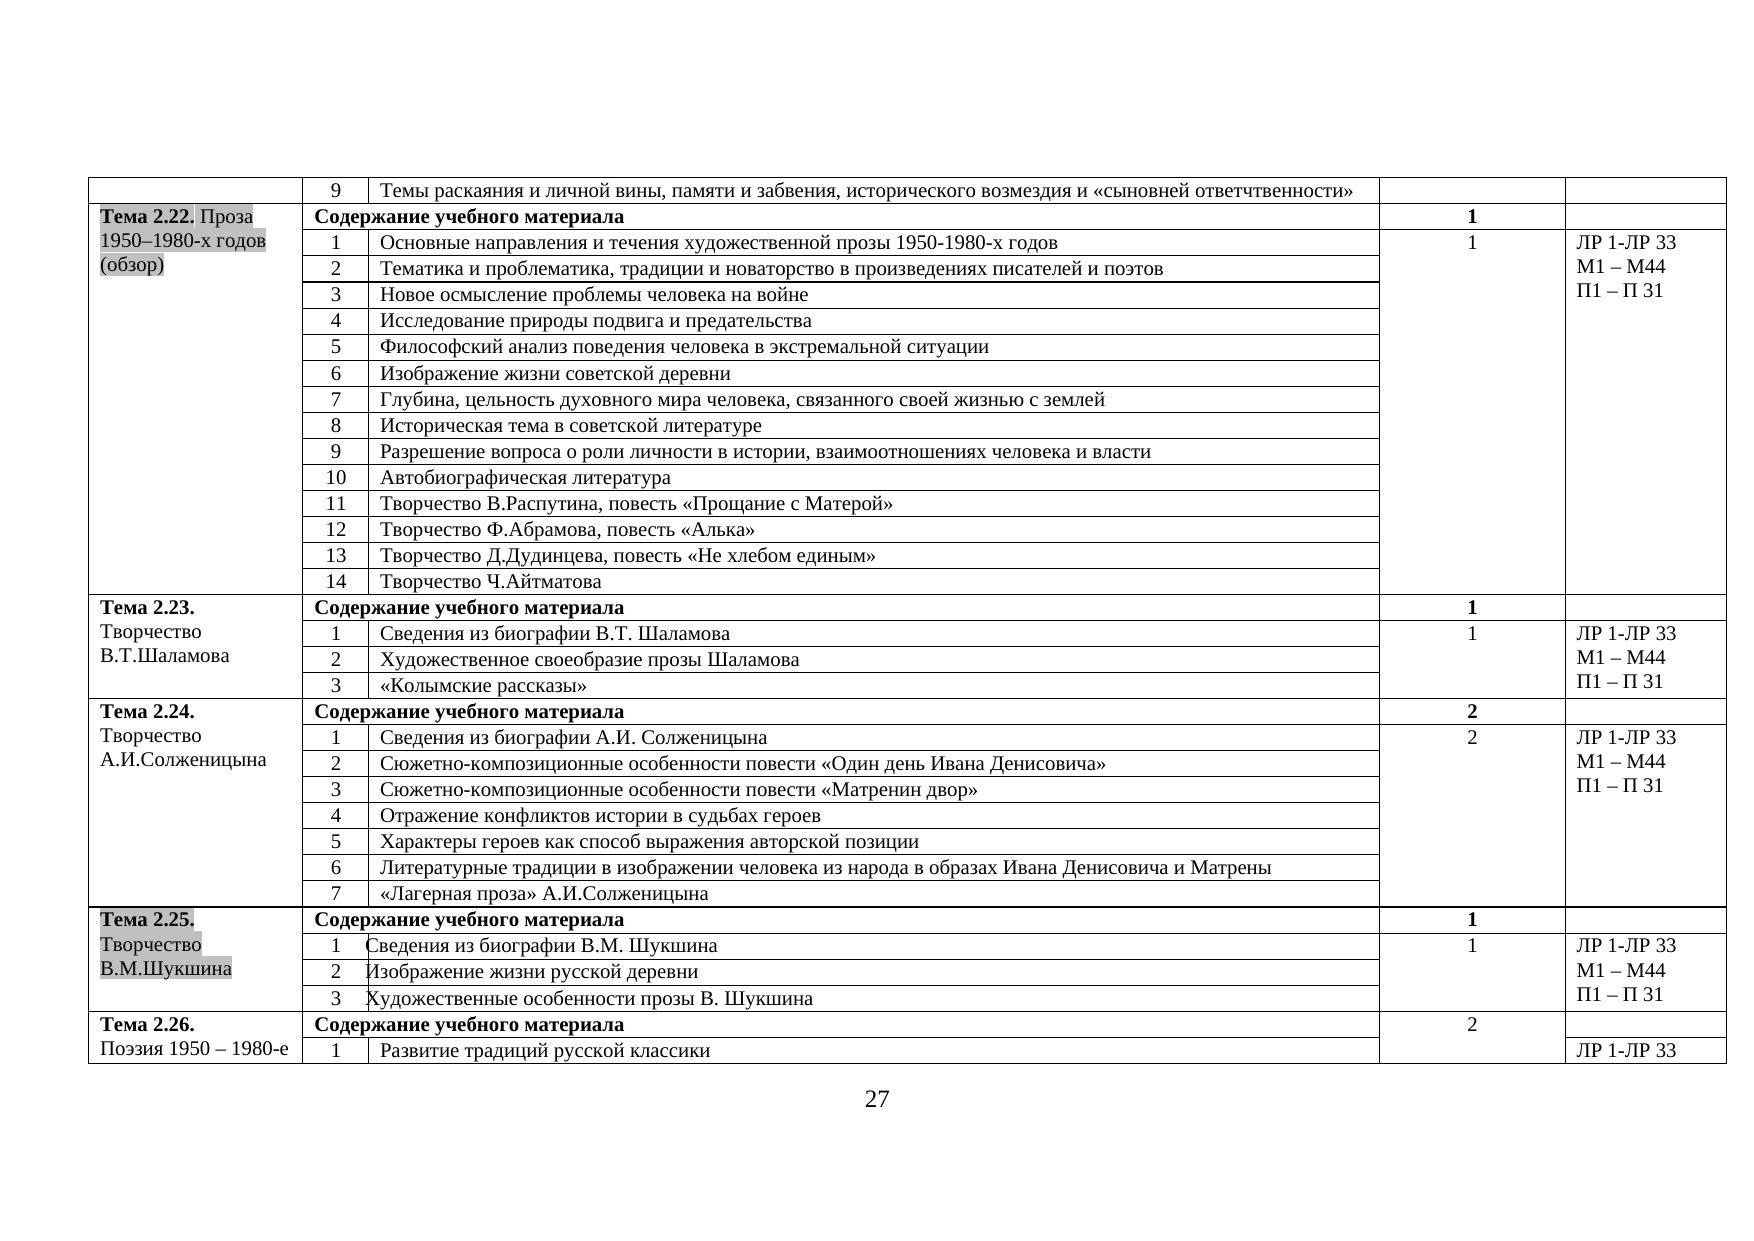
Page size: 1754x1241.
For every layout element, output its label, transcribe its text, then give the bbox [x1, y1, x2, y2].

table_cell Творчество Д.Дудинцева, повесть «Не хлебом единым» [369, 543, 1379, 568]
table_cell Содержание учебного материала [303, 595, 1379, 620]
table_cell Тема 2.25. Творчество В.М.Шукшина [89, 908, 302, 1011]
table_cell Содержание учебного материала [303, 699, 1379, 724]
table_cell 3 [303, 283, 368, 307]
table_cell Основные направления и течения художественной прозы 1950-1980-х годов [369, 230, 1379, 255]
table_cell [1566, 1038, 1726, 1063]
table_cell ЛР 1-ЛР 33 М1 – М44 П1 – П 31 [1566, 725, 1726, 906]
table_cell Сведения из биографии А.И. Солженицына [369, 725, 1379, 750]
table_cell 11 [303, 491, 368, 516]
table_cell 2 [303, 960, 368, 984]
table_cell Тематика и проблематика, традиции и новаторство в произведениях писателей и поэтов [369, 256, 1379, 281]
table_cell Новое осмысление проблемы человека на войне [369, 283, 1379, 307]
table_cell 9 [303, 439, 368, 464]
table_cell 1 [303, 1038, 368, 1063]
table_cell ЛР 1-ЛР 33 М1 – М44 П1 – П 31 [1566, 934, 1726, 1011]
table_cell «Колымские рассказы» [369, 673, 1379, 698]
table_cell 10 [303, 465, 368, 490]
table_cell 1 [1380, 908, 1565, 932]
table_cell 1 [303, 621, 368, 646]
table_cell Отражение конфликтов истории в судьбах героев [369, 803, 1379, 828]
table_cell ЛР 1-ЛР 33 М1 – М44 П1 – П 31 [1566, 230, 1726, 594]
table_cell 3 [303, 673, 368, 698]
table_cell 9 [303, 178, 368, 203]
table_cell «Лагерная проза» А.И.Солженицына [369, 881, 1379, 906]
table_cell Философский анализ поведения человека в экстремальной ситуации [369, 335, 1379, 359]
table_cell Темы раскаяния и личной вины, памяти и забвения, исторического возмездия и «сыновней ответчтвенности» [369, 178, 1379, 203]
table_cell 7 [303, 387, 368, 412]
table_cell [1566, 1012, 1726, 1037]
table_cell Тема 2.26. Поэзия 1950 – 1980-е годов [89, 1012, 302, 1063]
table_cell 1 [1380, 204, 1565, 229]
table_cell 6 [303, 855, 368, 880]
table_cell 5 [303, 335, 368, 359]
table_cell ЛР 1-ЛР 33 М1 – М44 П1 – П 31 [1566, 621, 1726, 698]
table_cell Художественное своеобразие прозы Шаламова [369, 647, 1379, 672]
table_cell 6 [303, 361, 368, 386]
table_cell Содержание учебного материала [303, 204, 1379, 229]
table_cell 2 [303, 751, 368, 776]
table_cell Сведения из биографии В.Т. Шаламова [369, 621, 1379, 646]
table_cell 4 [303, 803, 368, 828]
table_cell Содержание учебного материала [303, 908, 1379, 932]
table_cell 14 [303, 569, 368, 594]
table_cell 1 [303, 230, 368, 255]
table_cell Творчество Ф.Абрамова, повесть «Алька» [369, 517, 1379, 542]
table_cell Историческая тема в советской литературе [369, 413, 1379, 438]
table_cell 8 [303, 413, 368, 438]
table_cell Тема 2.24. Творчество А.И.Солженицына [89, 699, 302, 906]
table_cell Характеры героев как способ выражения авторской позиции [369, 829, 1379, 854]
table_cell 2 [1380, 725, 1565, 906]
table_cell 7 [303, 881, 368, 906]
table_cell 1 [1380, 230, 1565, 594]
table_cell Содержание учебного материала [303, 1012, 1379, 1037]
table_cell 2 [1380, 699, 1565, 724]
table_cell 3 [303, 986, 368, 1011]
table_cell 3 [303, 777, 368, 802]
table_cell 1 [1380, 934, 1565, 1011]
table_cell Сведения из биографии В.М. Шукшина [369, 934, 1379, 958]
table_cell Художественные особенности прозы В. Шукшина [369, 986, 1379, 1011]
table_cell 5 [303, 829, 368, 854]
table_cell 12 [303, 517, 368, 542]
table_cell 2 [1380, 1012, 1565, 1063]
table_cell Сюжетно-композиционные особенности повести «Один день Ивана Денисовича» [369, 751, 1379, 776]
table_cell 1 [1380, 621, 1565, 698]
table_cell Изображение жизни русской деревни [369, 960, 1379, 984]
table_cell [1566, 595, 1726, 620]
table_cell [1566, 908, 1726, 932]
table_cell 2 [303, 256, 368, 281]
table_cell Тема 2.23. Творчество В.Т.Шаламова [89, 595, 302, 698]
table_cell 2 [303, 647, 368, 672]
table_cell Сюжетно-композиционные особенности повести «Матренин двор» [369, 777, 1379, 802]
table_cell Глубина, цельность духовного мира человека, связанного своей жизнью с землей [369, 387, 1379, 412]
table_cell [1566, 699, 1726, 724]
table_cell [1566, 204, 1726, 229]
table_cell 1 [303, 934, 368, 958]
table_cell 1 [303, 725, 368, 750]
table_cell 4 [303, 309, 368, 333]
table_cell Изображение жизни советской деревни [369, 361, 1379, 386]
table_cell Тема 2.22. Проза 1950–1980-х годов (обзор) [89, 204, 302, 594]
table_cell Творчество Ч.Айтматова [369, 569, 1379, 594]
table_cell Разрешение вопроса о роли личности в истории, взаимоотношениях человека и власти [369, 439, 1379, 464]
table_cell 1 [1380, 595, 1565, 620]
table_cell 13 [303, 543, 368, 568]
table_cell Литературные традиции в изображении человека из народа в образах Ивана Денисовича и Матрены [369, 855, 1379, 880]
table_cell Развитие традиций русской классики [369, 1038, 1379, 1063]
table_cell Творчество В.Распутина, повесть «Прощание с Матерой» [369, 491, 1379, 516]
table_cell Автобиографическая литература [369, 465, 1379, 490]
table_cell Исследование природы подвига и предательства [369, 309, 1379, 333]
